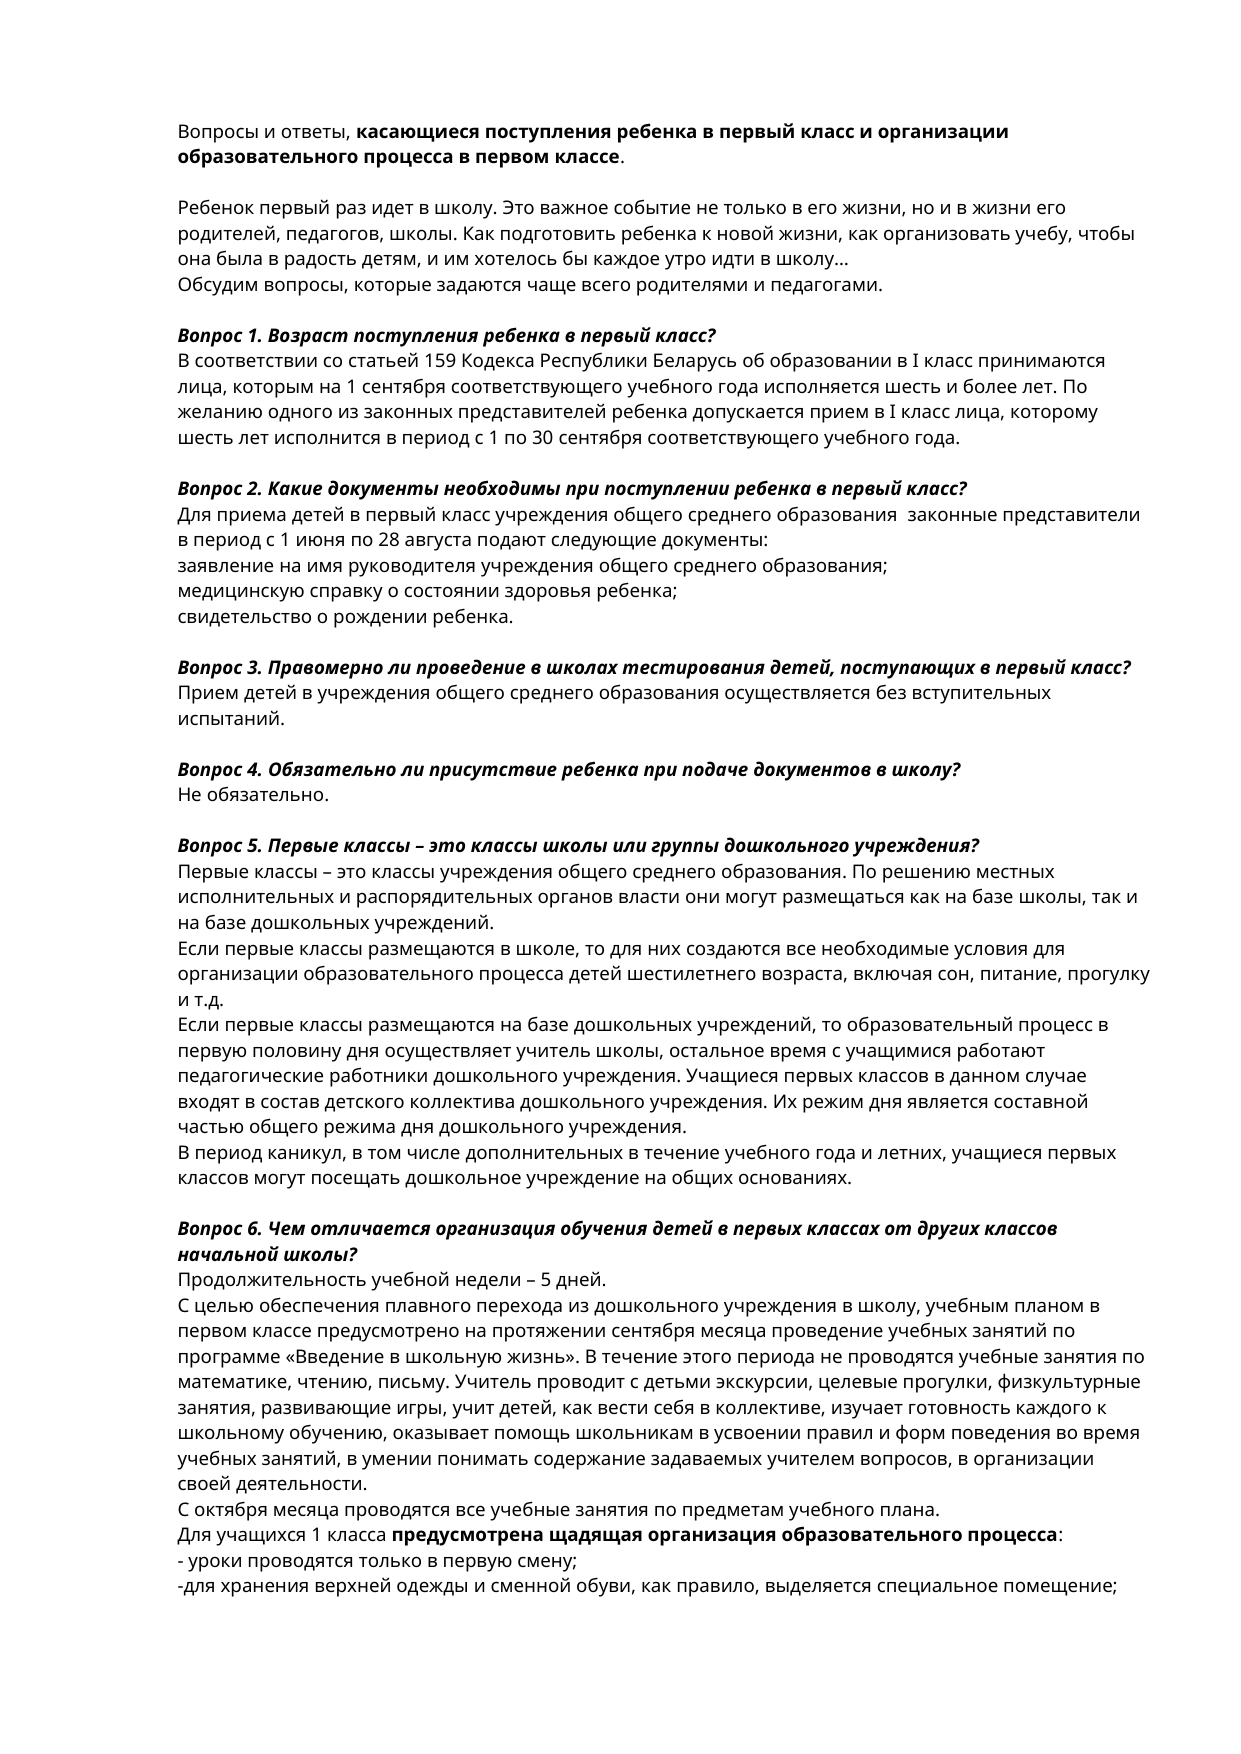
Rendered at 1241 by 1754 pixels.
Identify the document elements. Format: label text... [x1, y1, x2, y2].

text Вопрос 1. Возраст поступления ребенка в первый класс? [177, 322, 1152, 348]
text свидетельство о рождении ребенка. [177, 603, 1152, 628]
text -для хранения верхней одежды и сменной обуви, как правило, выделяется специальное помещение; [177, 1573, 1152, 1598]
text Прием детей в учреждения общего среднего образования осуществляется без вступительных испытаний. [177, 679, 1152, 731]
text Первые классы – это классы учреждения общего среднего образования. По решению местных исполнительных и распорядительных органов власти они могут размещаться как на базе школы, так и на базе дошкольных учреждений. [177, 858, 1152, 935]
text Вопрос 5. Первые классы – это классы школы или группы дошкольного учреждения? [177, 833, 1152, 858]
text заявление на имя руководителя учреждения общего среднего образования; [177, 552, 1152, 577]
text Если первые классы размещаются на базе дошкольных учреждений, то образовательный процесс в первую половину дня осуществляет учитель школы, остальное время с учащимися работают педагогические работники дошкольного учреждения. Учащиеся первых классов в данном случае входят в состав детского коллектива дошкольного учреждения. Их режим дня является составной частью общего режима дня дошкольного учреждения. [177, 1011, 1152, 1139]
text Обсудим вопросы, которые задаются чаще всего родителями и педагогами. [177, 271, 1152, 297]
text С октября месяца проводятся все учебные занятия по предметам учебного плана. [177, 1496, 1152, 1522]
text Вопрос 6. Чем отличается организация обучения детей в первых классах от других классов начальной школы? [177, 1216, 1152, 1267]
text Для приема детей в первый класс учреждения общего среднего образования законные представители в период с 1 июня по 28 августа подают следующие документы: [177, 501, 1152, 552]
text Ребенок первый раз идет в школу. Это важное событие не только в его жизни, но и в жизни его родителей, педагогов, школы. Как подготовить ребенка к новой жизни, как организовать учебу, чтобы она была в радость детям, и им хотелось бы каждое утро идти в школу… [177, 195, 1152, 271]
text - уроки проводятся только в первую смену; [177, 1547, 1152, 1573]
text Вопрос 4. Обязательно ли присутствие ребенка при подаче документов в школу? [177, 756, 1152, 782]
text Не обязательно. [177, 782, 1152, 807]
text медицинскую справку о состоянии здоровья ребенка; [177, 577, 1152, 603]
text Вопрос 3. Правомерно ли проведение в школах тестирования детей, поступающих в первый класс? [177, 654, 1152, 679]
text Если первые классы размещаются в школе, то для них создаются все необходимые условия для организации образовательного процесса детей шестилетнего возраста, включая сон, питание, прогулку и т.д. [177, 935, 1152, 1011]
text Вопрос 2. Какие документы необходимы при поступлении ребенка в первый класс? [177, 475, 1152, 501]
text Для учащихся 1 класса предусмотрена щадящая организация образовательного процесса: [177, 1522, 1152, 1547]
text Вопросы и ответы, касающиеся поступления ребенка в первый класс и организации образовательного процесса в первом классе. [177, 118, 1152, 169]
text Продолжительность учебной недели – 5 дней. [177, 1267, 1152, 1292]
text В период каникул, в том числе дополнительных в течение учебного года и летних, учащиеся первых классов могут посещать дошкольное учреждение на общих основаниях. [177, 1139, 1152, 1190]
text С целью обеспечения плавного перехода из дошкольного учреждения в школу, учебным планом в первом классе предусмотрено на протяжении сентября месяца проведение учебных занятий по программе «Введение в школьную жизнь». В течение этого периода не проводятся учебные занятия по математике, чтению, письму. Учитель проводит с детьми экскурсии, целевые прогулки, физкультурные занятия, развивающие игры, учит детей, как вести себя в коллективе, изучает готовность каждого к школьному обучению, оказывает помощь школьникам в усвоении правил и форм поведения во время учебных занятий, в умении понимать содержание задаваемых учителем вопросов, в организации своей деятельности. [177, 1292, 1152, 1496]
text В соответствии со статьей 159 Кодекса Республики Беларусь об образовании в I класс принимаются лица, которым на 1 сентября соответствующего учебного года исполняется шесть и более лет. По желанию одного из законных представителей ребенка допускается прием в I класс лица, которому шесть лет исполнится в период с 1 по 30 сентября соответствующего учебного года. [177, 348, 1152, 450]
